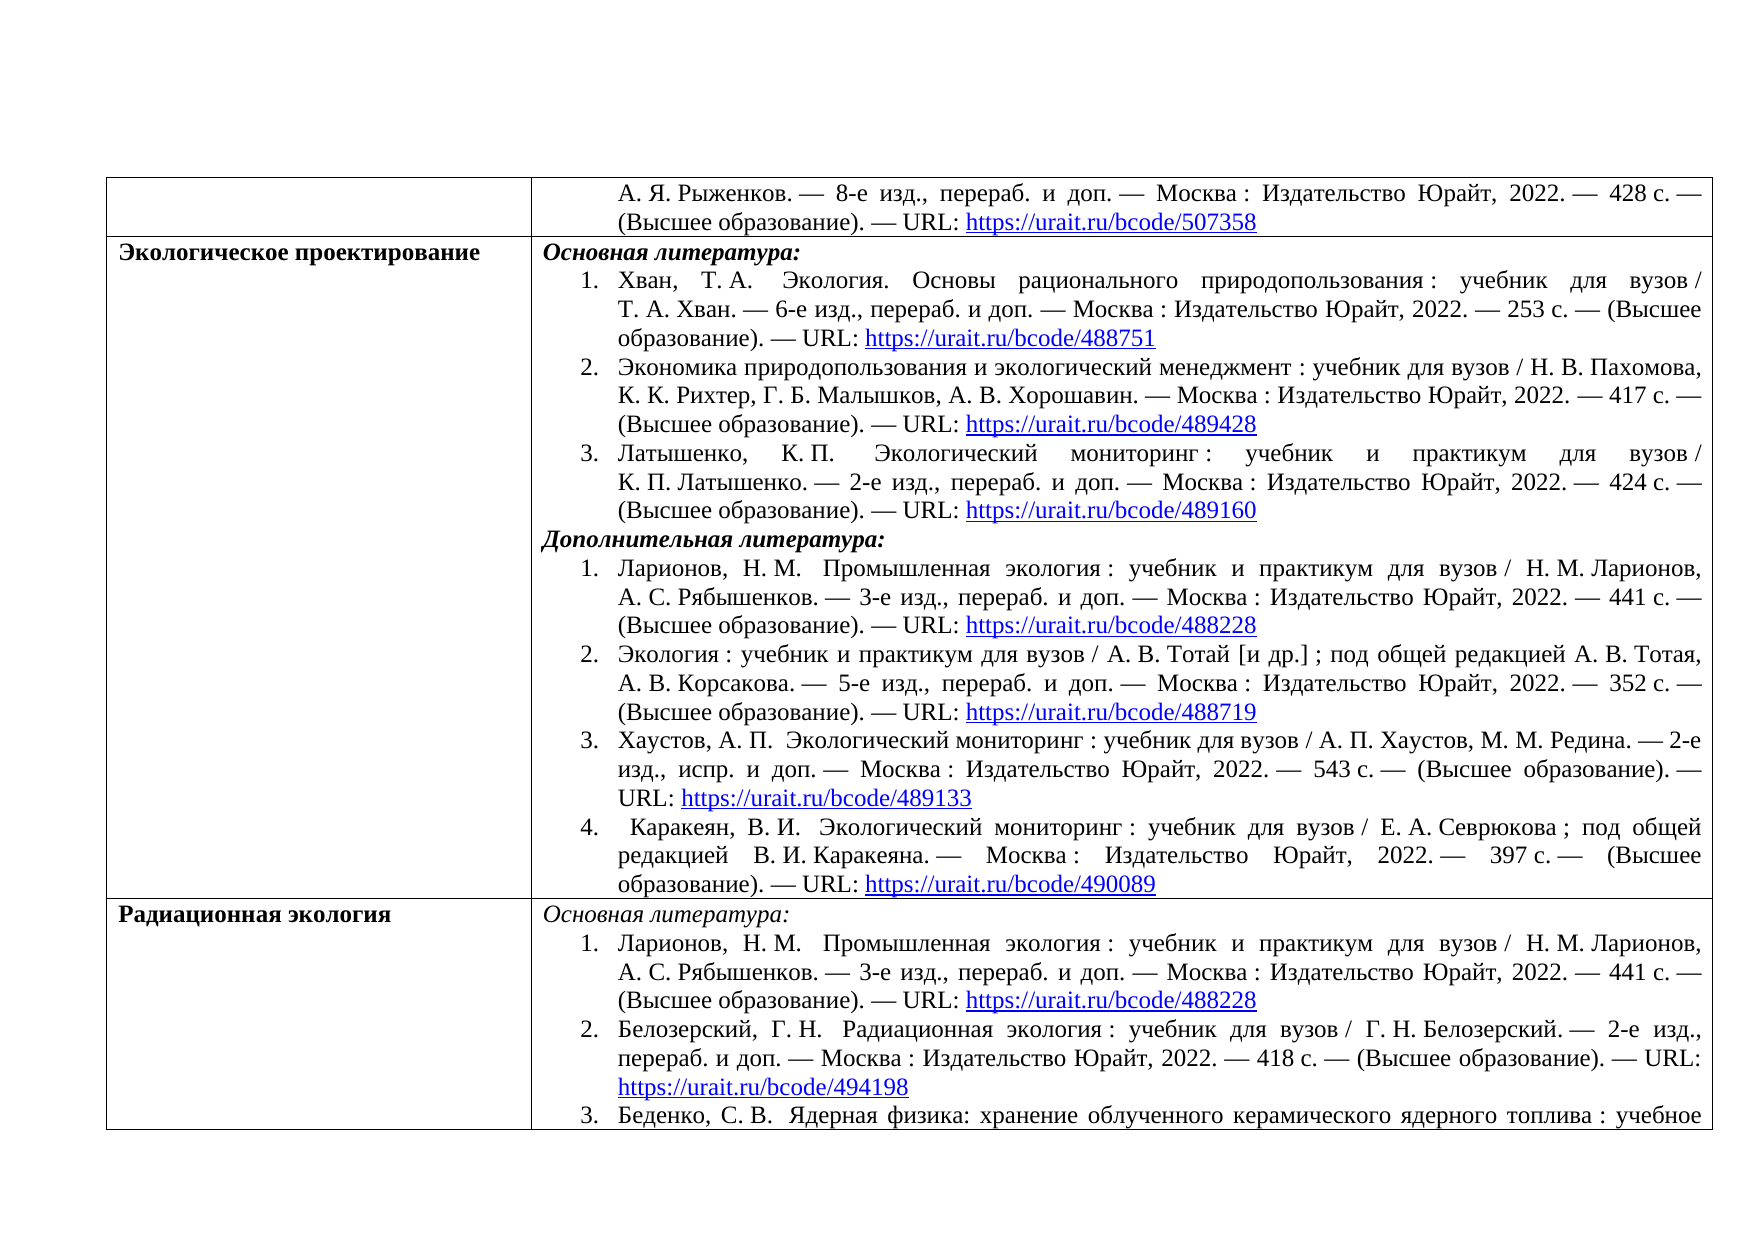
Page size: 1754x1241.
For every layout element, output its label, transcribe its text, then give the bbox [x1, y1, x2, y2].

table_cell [532, 178, 1712, 236]
table_cell Экологическое проектирование [107, 237, 531, 898]
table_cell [532, 899, 1712, 1129]
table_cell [107, 899, 531, 1129]
table_cell Основная литература: Хван, Т. А. Экология. Основы рационального природопользования : учебник для вузов / Т. А. Хван. — 6-е изд., перераб. и доп. — Москва : Издательство Юрайт, 2022. — 253 с. — (Высшее образование). — URL: https://urait.ru/bcode/488751 Экономика природопользования и экологический менеджмент : учебник для вузов / Н. В. Пахомова, К. К. Рихтер, Г. Б. Малышков, А. В. Хорошавин. — Москва : Издательство Юрайт, 2022. — 417 с. — (Высшее образование). — URL: https://urait.ru/bcode/489428 Латышенко, К. П. Экологический мониторинг : учебник и практикум для вузов / К. П. Латышенко. — 2-е изд., перераб. и доп. — Москва : Издательство Юрайт, 2022. — 424 с. — (Высшее образование). — URL: https://urait.ru/bcode/489160 Дополнительная литература: Ларионов, Н. М. Промышленная экология : учебник и практикум для вузов / Н. М. Ларионов, А. С. Рябышенков. — 3-е изд., перераб. и доп. — Москва : Издательство Юрайт, 2022. — 441 с. — (Высшее образование). — URL: https://urait.ru/bcode/488228 Экология : учебник и практикум для вузов / А. В. Тотай [и др.] ; под общей редакцией А. В. Тотая, А. В. Корсакова. — 5-е изд., перераб. и доп. — Москва : Издательство Юрайт, 2022. — 352 с. — (Высшее образование). — URL: https://urait.ru/bcode/488719 Хаустов, А. П. Экологический мониторинг : учебник для вузов / А. П. Хаустов, М. М. Редина. — 2-е изд., испр. и доп. — Москва : Издательство Юрайт, 2022. — 543 с. — (Высшее образование). — URL: https://urait.ru/bcode/489133 Каракеян, В. И. Экологический мониторинг : учебник для вузов / Е. А. Севрюкова ; под общей редакцией В. И. Каракеяна. — Москва : Издательство Юрайт, 2022. — 397 с. — (Высшее образование). — URL: https://urait.ru/bcode/490089 [532, 237, 1712, 898]
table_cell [107, 178, 531, 236]
